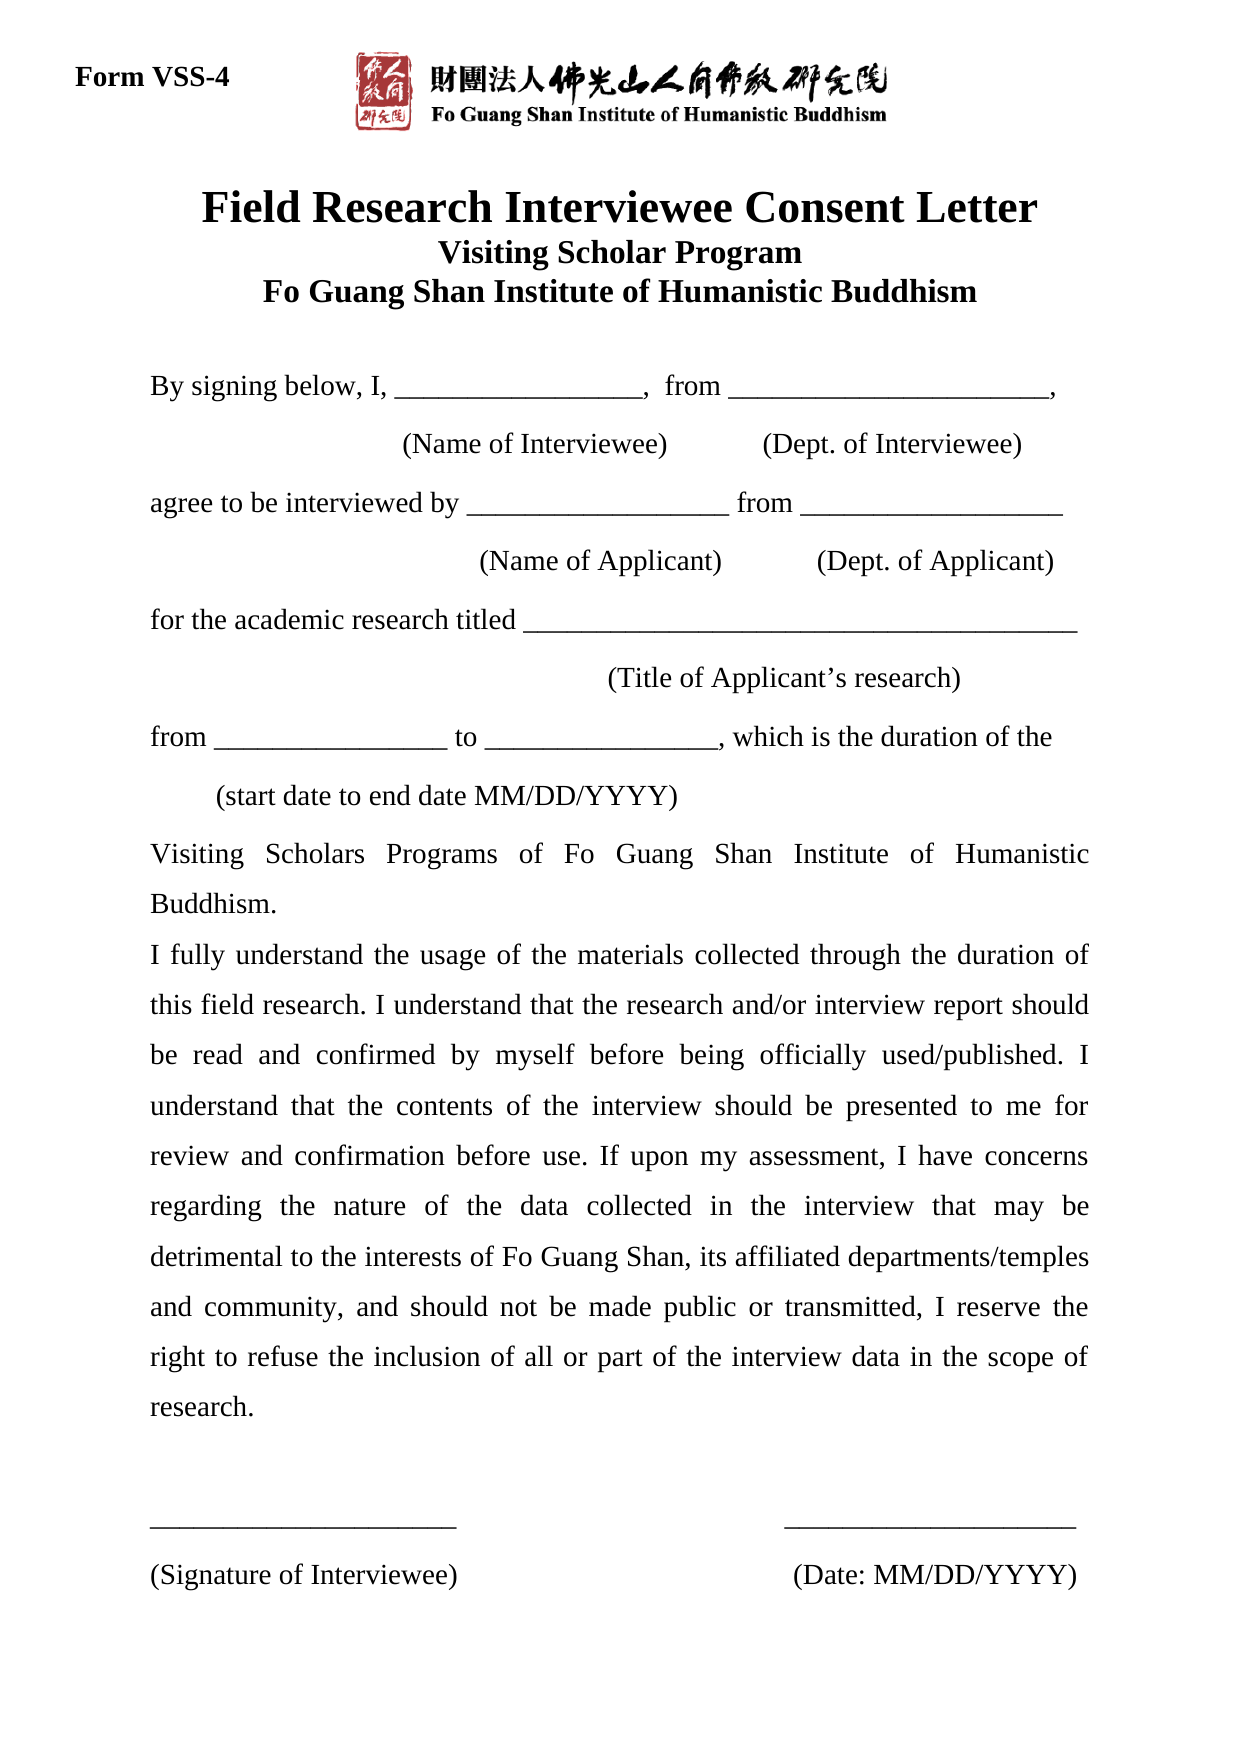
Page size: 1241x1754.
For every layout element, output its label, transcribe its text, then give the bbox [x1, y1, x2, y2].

text (start date to end date MM/DD/YYYY) [150, 778, 1090, 811]
text (Name of Applicant) (Dept. of Applicant) [150, 543, 1090, 577]
text (Signature of Interviewee) (Date: MM/DD/YYYY) [150, 1557, 1090, 1591]
text By signing below, I, _________________, from ______________________, [150, 368, 1090, 401]
text for the academic research titled ______________________________________ [150, 602, 1090, 636]
text (Name of Interviewee) (Dept. of Interviewee) [150, 426, 1090, 460]
text Visiting Scholars Programs of Fo Guang Shan Institute of Humanistic Buddhism. [150, 836, 1090, 920]
text Field Research Interviewee Consent Letter [150, 180, 1090, 233]
picture [348, 48, 892, 135]
text agree to be interviewed by __________________ from __________________ [150, 485, 1090, 518]
text (Title of Applicant’s research) [150, 661, 1090, 694]
text _____________________ ____________________ [150, 1498, 1090, 1532]
text I fully understand the usage of the materials collected through the duration of this field research. I understand that the research and/or interview report should be read and confirmed by myself before being officially used/published. I understand that the contents of the interview should be presented to me for review and confirmation before use. If upon my assessment, I have concerns regarding the nature of the data collected in the interview that may be detrimental to the interests of Fo Guang Shan, its affiliated departments/temples and community, and should not be made public or transmitted, I reserve the right to refuse the inclusion of all or part of the interview data in the scope of research. [150, 937, 1090, 1423]
text from ________________ to ________________, which is the duration of the [150, 719, 1090, 753]
text Fo Guang Shan Institute of Humanistic Buddhism [150, 271, 1090, 309]
text Visiting Scholar Program [150, 233, 1090, 271]
